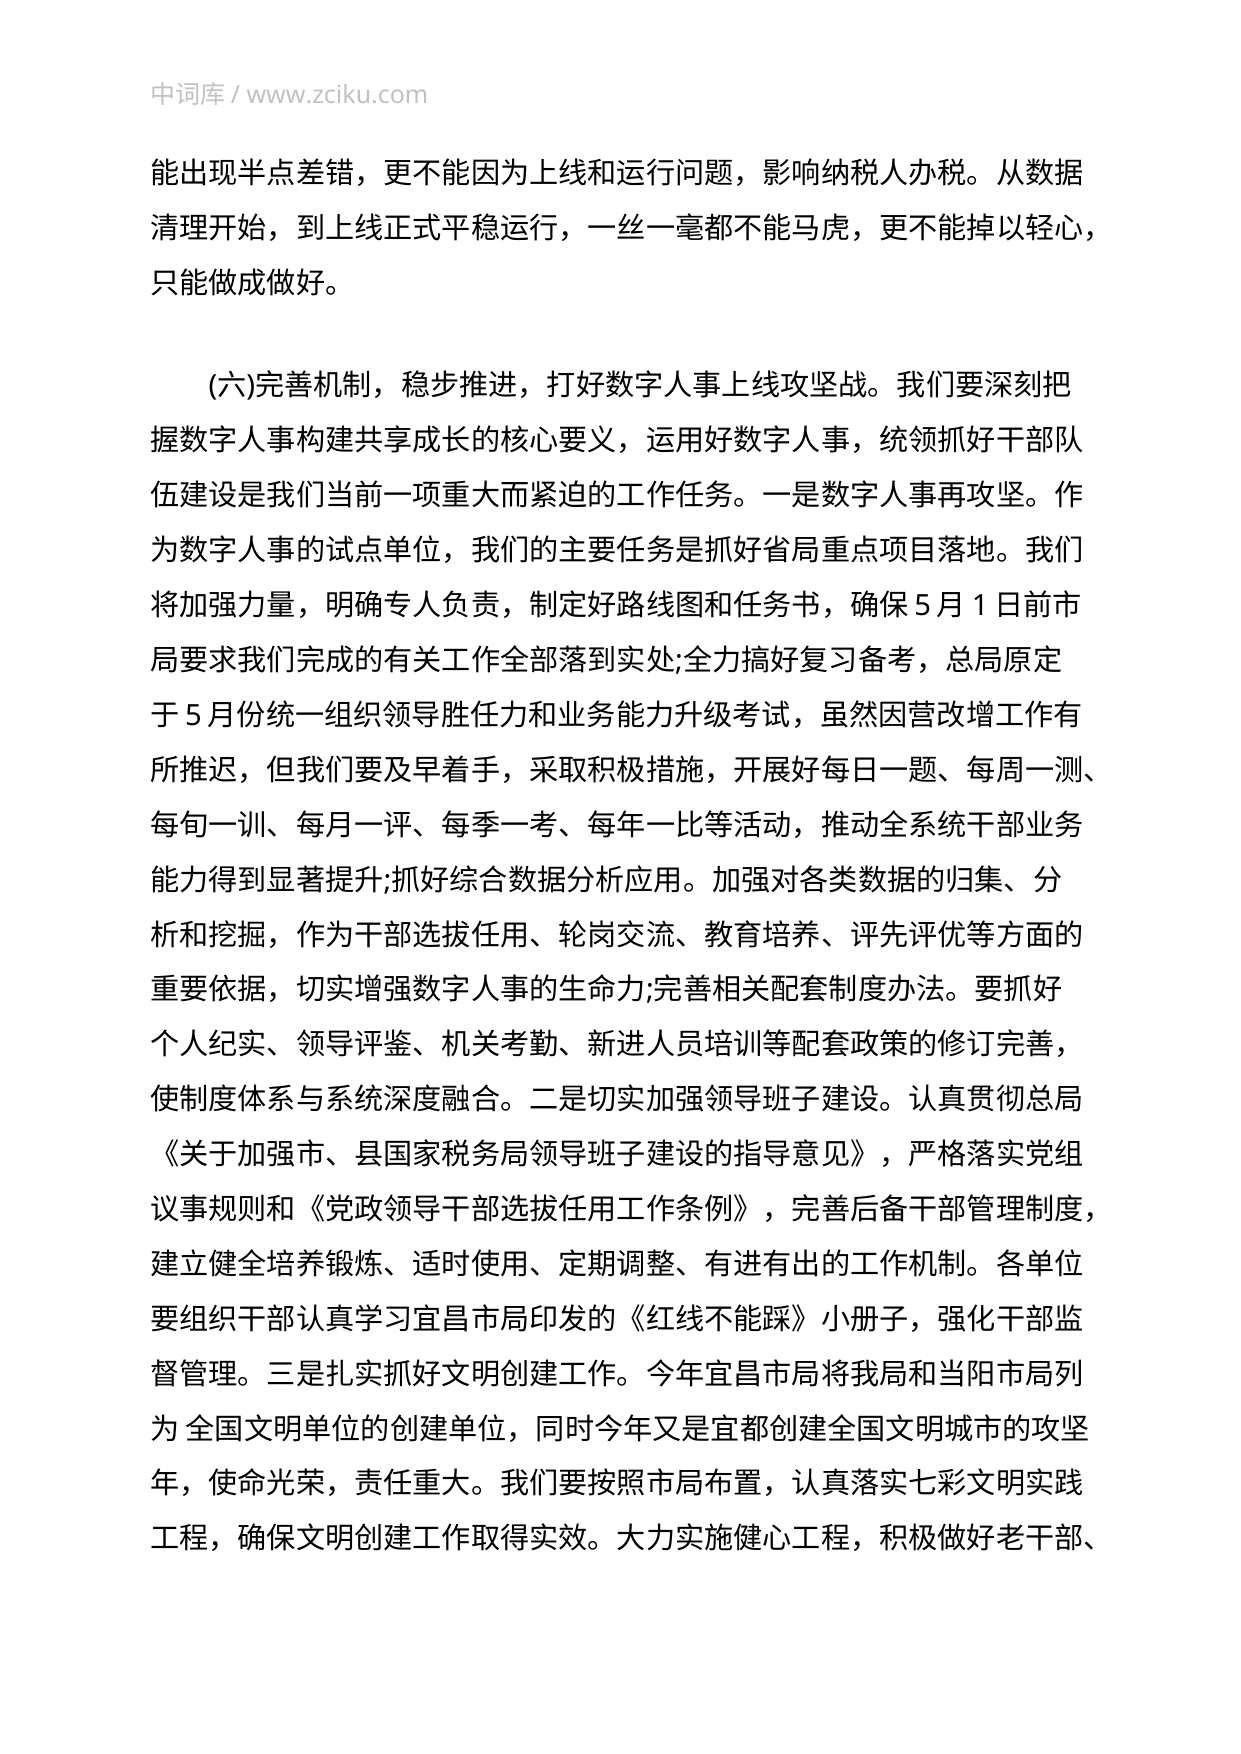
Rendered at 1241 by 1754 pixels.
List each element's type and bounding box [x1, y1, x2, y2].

text [150, 362, 1090, 1557]
text [150, 150, 1090, 302]
